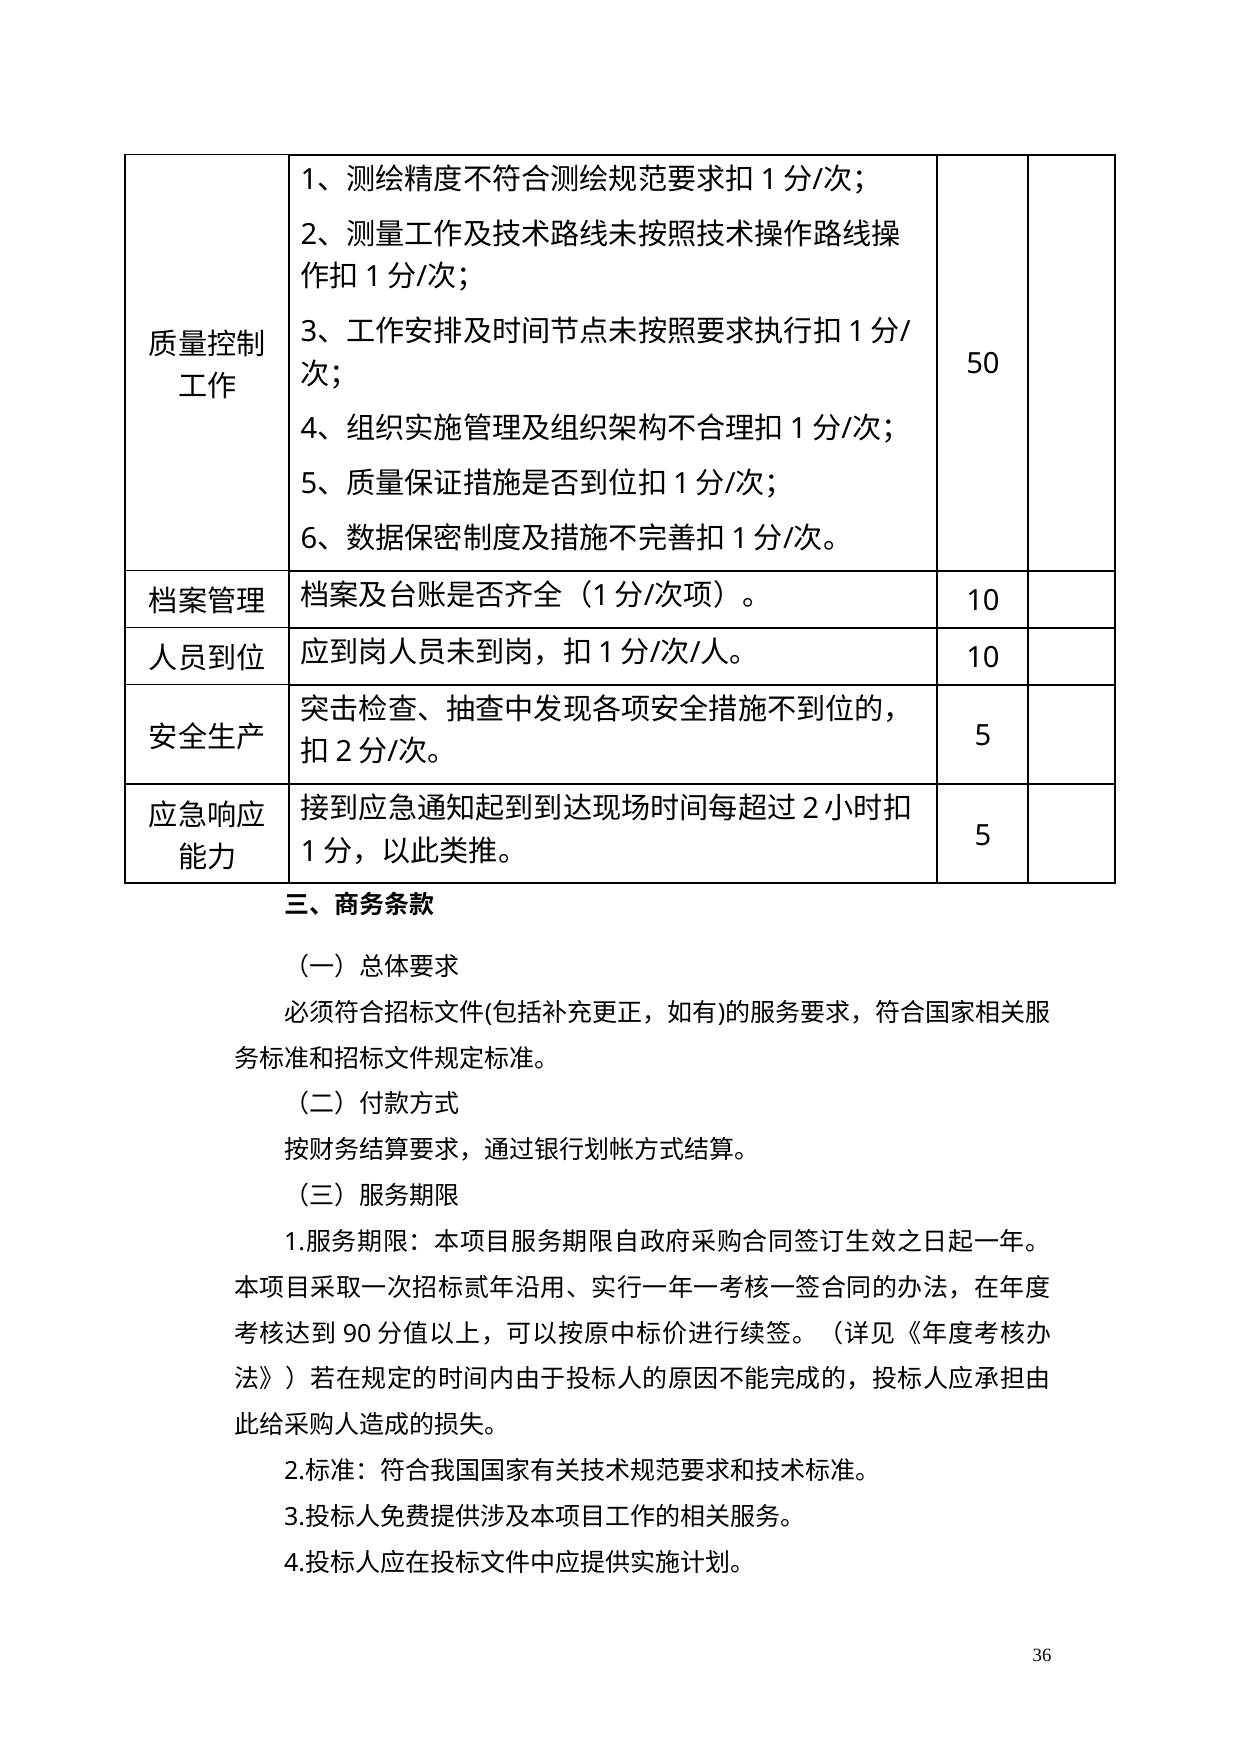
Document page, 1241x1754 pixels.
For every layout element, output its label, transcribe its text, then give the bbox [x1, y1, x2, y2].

table_cell 人员到位 [126, 628, 288, 684]
table_cell 接到应急通知起到到达现场时间每超过2小时扣1分，以此类推。 [290, 785, 936, 882]
table_cell [1029, 686, 1114, 783]
table_cell [1029, 785, 1114, 882]
text （一）总体要求 [234, 939, 1051, 984]
table_cell 5 [938, 686, 1027, 783]
table_cell 安全生产 [126, 685, 288, 783]
text 3.投标人免费提供涉及本项目工作的相关服务。 [234, 1489, 1051, 1534]
text 必须符合招标文件(包括补充更正，如有)的服务要求，符合国家相关服务标准和招标文件规定标准。 [234, 984, 1051, 1076]
table_cell 档案管理 [126, 571, 288, 627]
text 2.标准：符合我国国家有关技术规范要求和技术标准。 [234, 1443, 1051, 1489]
table_cell [1029, 572, 1114, 627]
text 三、商务条款 [234, 884, 1051, 921]
table_cell 应急响应能力 [126, 785, 288, 882]
text （二）付款方式 [234, 1076, 1051, 1122]
table_cell 10 [938, 629, 1027, 684]
text 4.投标人应在投标文件中应提供实施计划。 [234, 1534, 1051, 1580]
table_cell 质量控制 工作 [126, 155, 288, 570]
text 1.服务期限：本项目服务期限自政府采购合同签订生效之日起一年。本项目采取一次招标贰年沿用、实行一年一考核一签合同的办法，在年度考核达到90分值以上，可以按原中标价进行续签。（详见《年度考核办法》）若在规定的时间内由于投标人的原因不能完成的，投标人应承担由此给采购人造成的损失。 [234, 1214, 1051, 1443]
text （三）服务期限 [234, 1168, 1051, 1214]
table_cell 5 [938, 785, 1027, 882]
table_cell [1029, 156, 1114, 570]
table_cell 突击检查、抽查中发现各项安全措施不到位的，扣2分/次。 [290, 686, 936, 783]
table_cell 10 [938, 572, 1027, 627]
table_cell 50 [938, 156, 1027, 570]
table_cell 1、测绘精度不符合测绘规范要求扣1分/次； 2、测量工作及技术路线未按照技术操作路线操作扣1分/次； 3、工作安排及时间节点未按照要求执行扣1分/次； 4、组织实施管理及组织架构不合理扣1分/次； 5、质量保证措施是否到位扣1分/次； 6、数据保密制度及措施不完善扣1分/次。 [290, 156, 936, 570]
table_cell 档案及台账是否齐全（1分/次项）。 [290, 572, 936, 627]
text 按财务结算要求，通过银行划帐方式结算。 [234, 1122, 1051, 1168]
table_cell 应到岗人员未到岗，扣1分/次/人。 [290, 629, 936, 684]
table_cell [1029, 629, 1114, 684]
